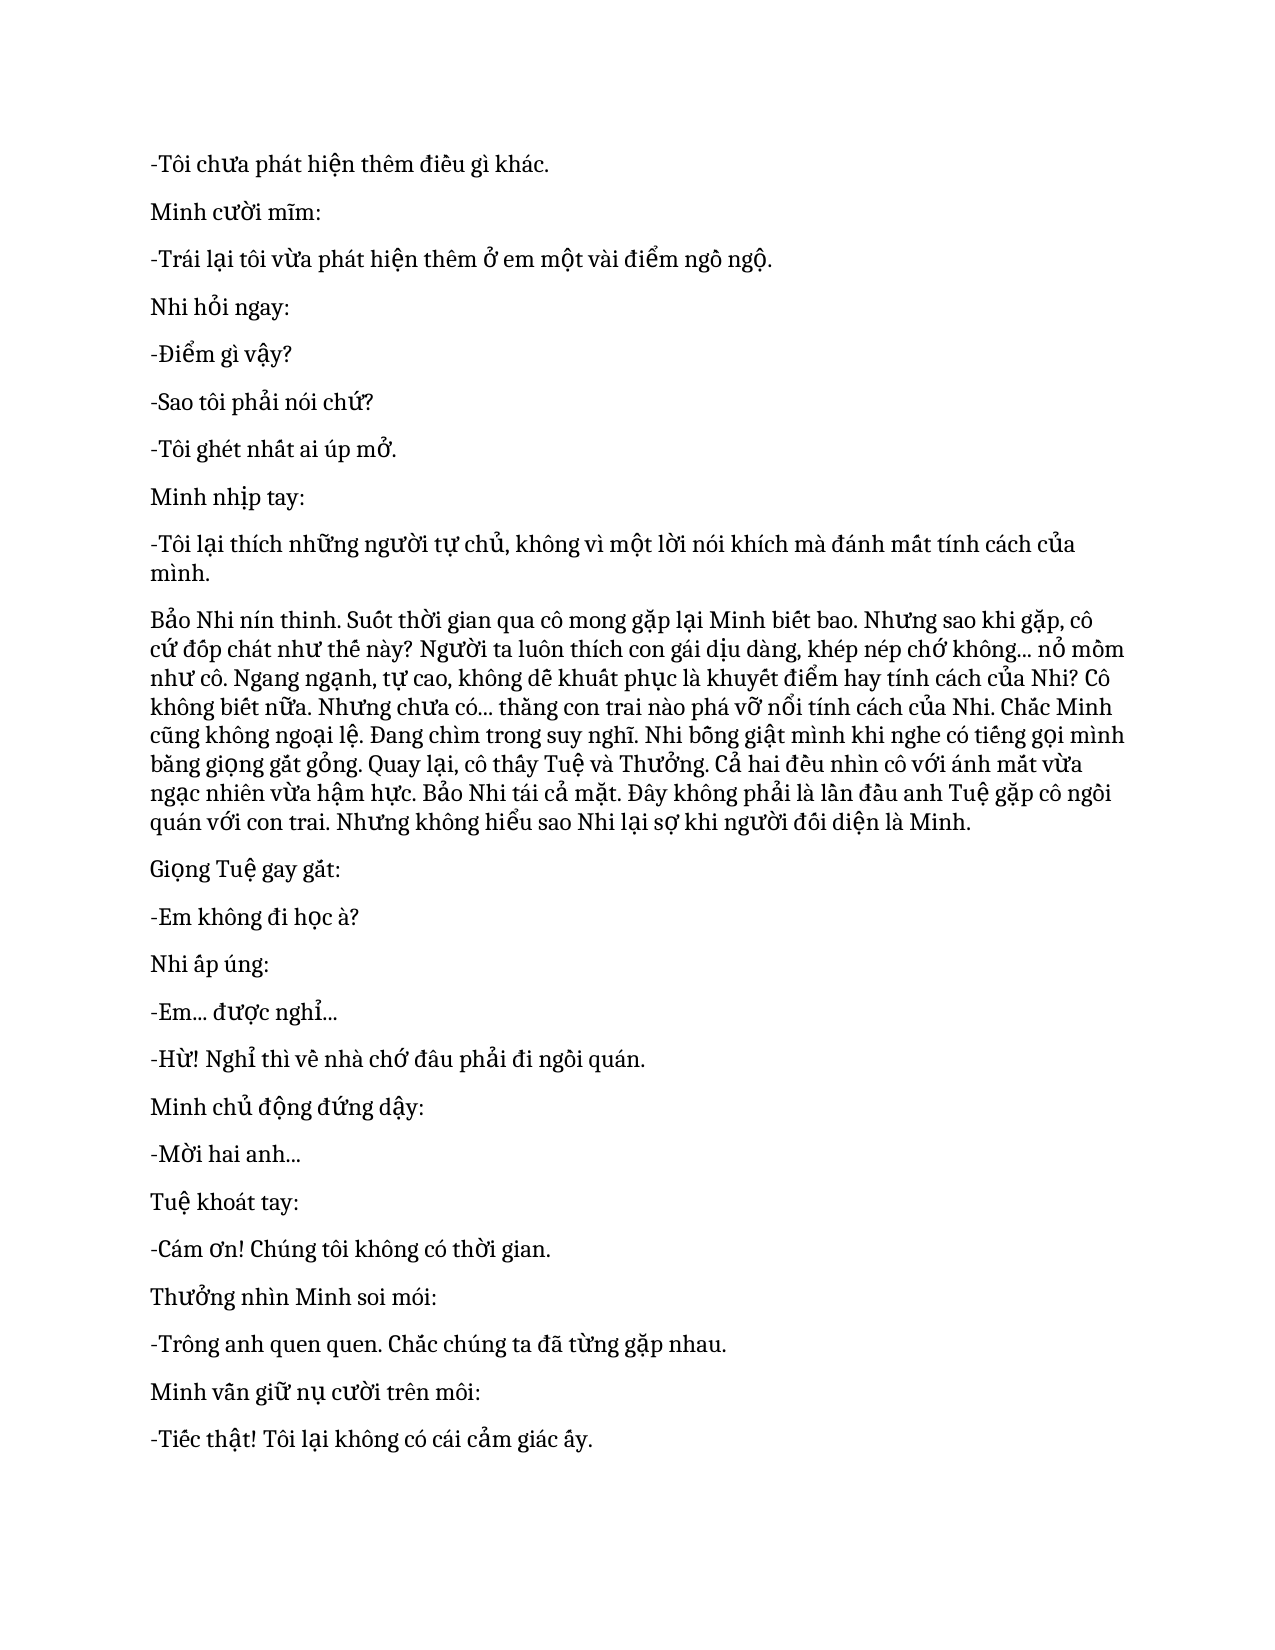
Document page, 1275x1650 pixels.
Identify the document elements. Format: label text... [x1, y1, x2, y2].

text -Sao tôi phải nói chứ? [150, 387, 1125, 416]
text -Hừ! Nghỉ thì về nhà chớ đâu phải đi ngồi quán. [150, 1045, 1125, 1074]
text Nhi ấp úng: [150, 950, 1125, 979]
text -Tôi chưa phát hiện thêm điều gì khác. [150, 150, 1125, 179]
text -Trái lại tôi vừa phát hiện thêm ở em một vài điểm ngồ ngộ. [150, 245, 1125, 274]
text Minh cười mĩm: [150, 197, 1125, 226]
text -Mời hai anh... [150, 1140, 1125, 1169]
text -Cám ơn! Chúng tôi không có thời gian. [150, 1235, 1125, 1264]
text Minh chủ động đứng dậy: [150, 1092, 1125, 1121]
text -Em... được nghỉ... [150, 997, 1125, 1026]
text Tuệ khoát tay: [150, 1187, 1125, 1216]
text -Tôi ghét nhất ai úp mở. [150, 435, 1125, 464]
text -Trông anh quen quen. Chắc chúng ta đã từng gặp nhau. [150, 1330, 1125, 1359]
text Giọng Tuệ gay gắt: [150, 855, 1125, 884]
text Nhi hỏi ngay: [150, 292, 1125, 321]
text -Tôi lại thích những người tự chủ, không vì một lời nói khích mà đánh mất tính cách của mình. [150, 530, 1125, 587]
text Bảo Nhi nín thinh. Suốt thời gian qua cô mong gặp lại Minh biết bao. Nhưng sao khi gặp, cô cứ đốp chát như thế này? Người ta luôn thích con gái dịu dàng, khép nép chớ không... nỏ mồm như cô. Ngang ngạnh, tự cao, không dễ khuất phục là khuyết điểm hay tính cách của Nhi? Cô không biết nữa. Nhưng chưa có... thằng con trai nào phá vỡ nổi tính cách của Nhi. Chắc Minh cũng không ngoại lệ. Đang chìm trong suy nghĩ. Nhi bỗng giật mình khi nghe có tiếng gọi mình bằng giọng gắt gỏng. Quay lại, cô thấy Tuệ và Thưởng. Cả hai đều nhìn cô với ánh mắt vừa ngạc nhiên vừa hậm hực. Bảo Nhi tái cả mặt. Đây không phải là lần đầu anh Tuệ gặp cô ngồi quán với con trai. Nhưng không hiểu sao Nhi lại sợ khi người đối diện là Minh. [150, 606, 1125, 836]
text -Điểm gì vậy? [150, 340, 1125, 369]
text Thưởng nhìn Minh soi mói: [150, 1282, 1125, 1311]
text -Tiếc thật! Tôi lại không có cái cảm giác ấy. [150, 1425, 1125, 1454]
text Minh vẫn giữ nụ cười trên môi: [150, 1377, 1125, 1406]
text -Em không đi học à? [150, 902, 1125, 931]
text Minh nhịp tay: [150, 482, 1125, 511]
